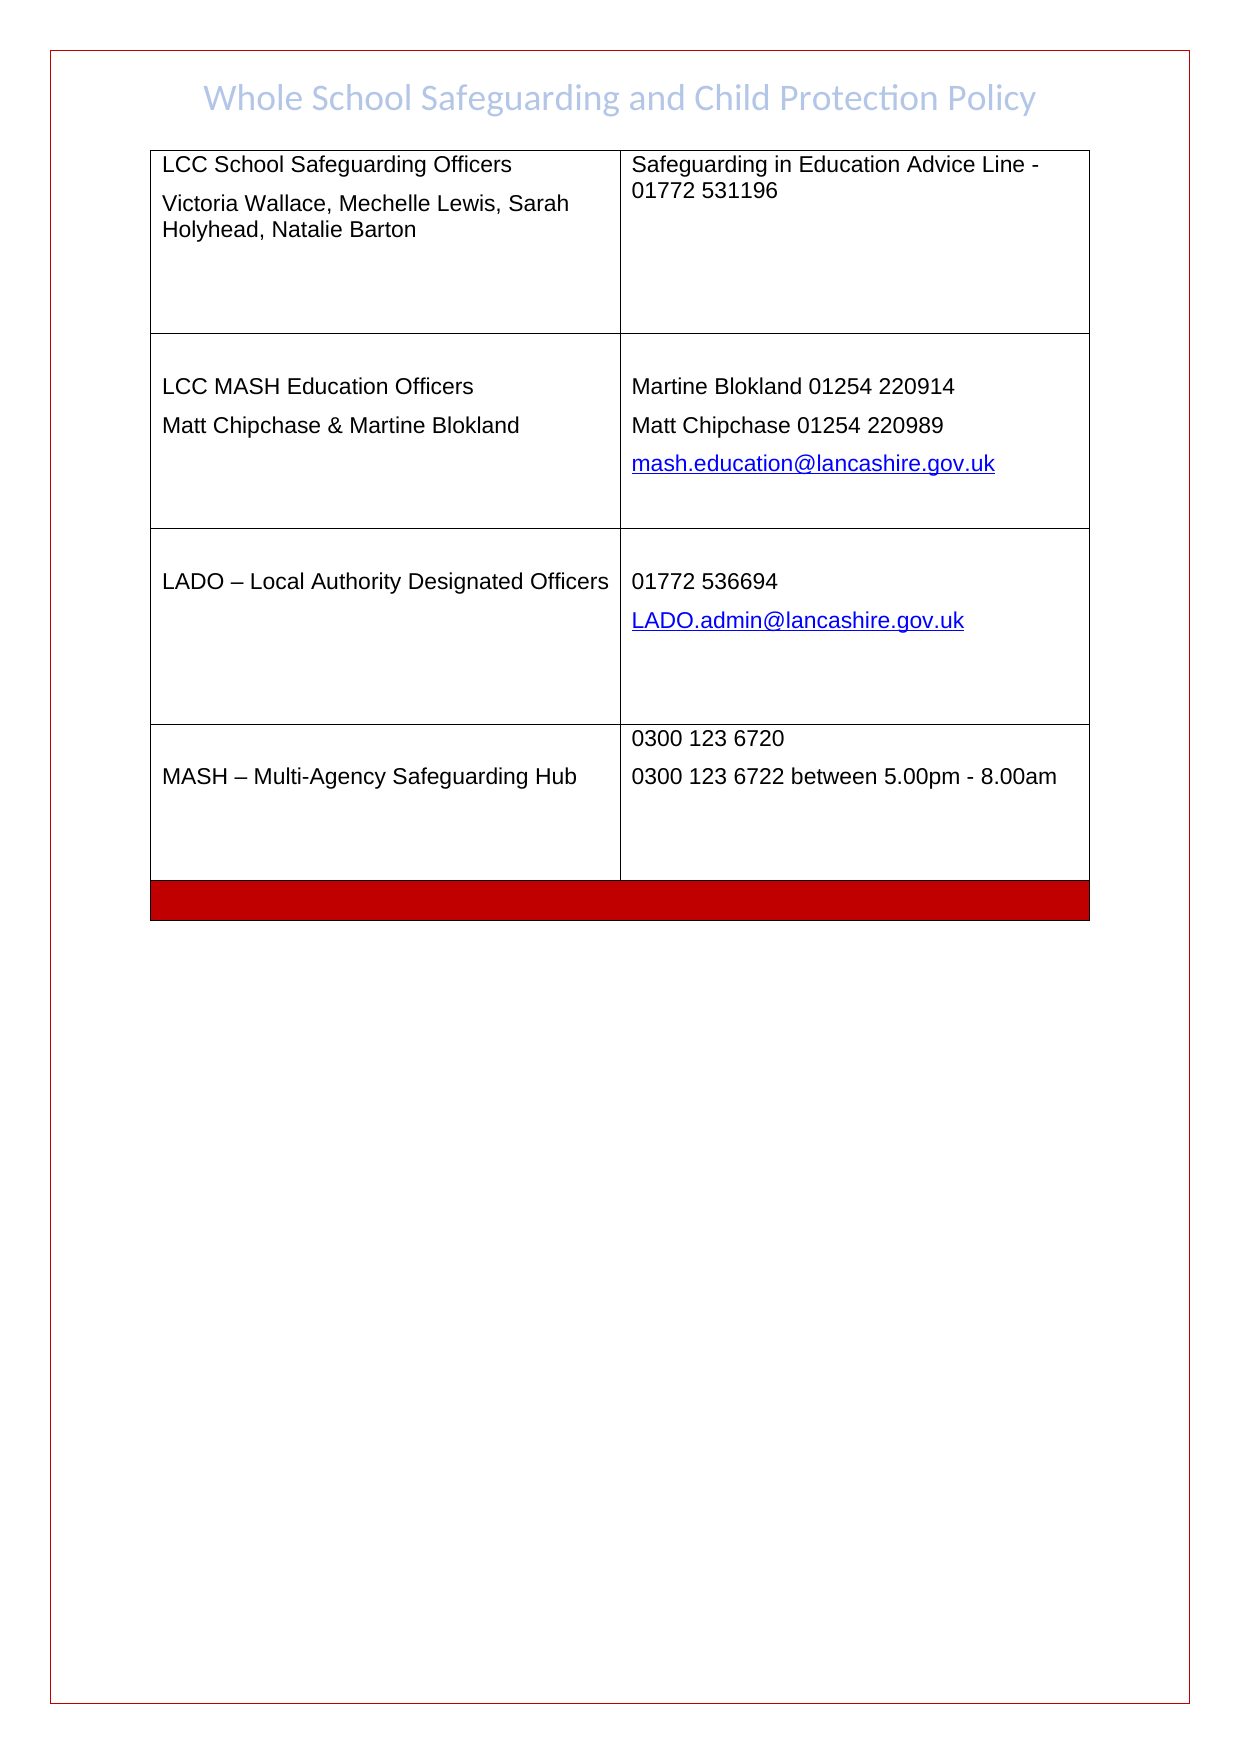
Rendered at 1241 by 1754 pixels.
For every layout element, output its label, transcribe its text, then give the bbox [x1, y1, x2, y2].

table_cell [621, 151, 1089, 333]
table_cell 0300 123 6720 0300 123 6722 between 5.00pm - 8.00am [621, 725, 1089, 880]
table_cell MASH – Multi-Agency Safeguarding Hub [151, 725, 620, 880]
table_cell 01772 536694 LADO.admin@lancashire.gov.uk [621, 529, 1089, 723]
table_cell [151, 151, 620, 333]
table_cell LCC MASH Education Officers Matt Chipchase & Martine Blokland [151, 334, 620, 528]
table_cell [151, 881, 1089, 920]
table_cell LADO – Local Authority Designated Officers [151, 529, 620, 723]
table_cell Martine Blokland 01254 220914 Matt Chipchase 01254 220989 mash.education@lancashire.gov.uk [621, 334, 1089, 528]
